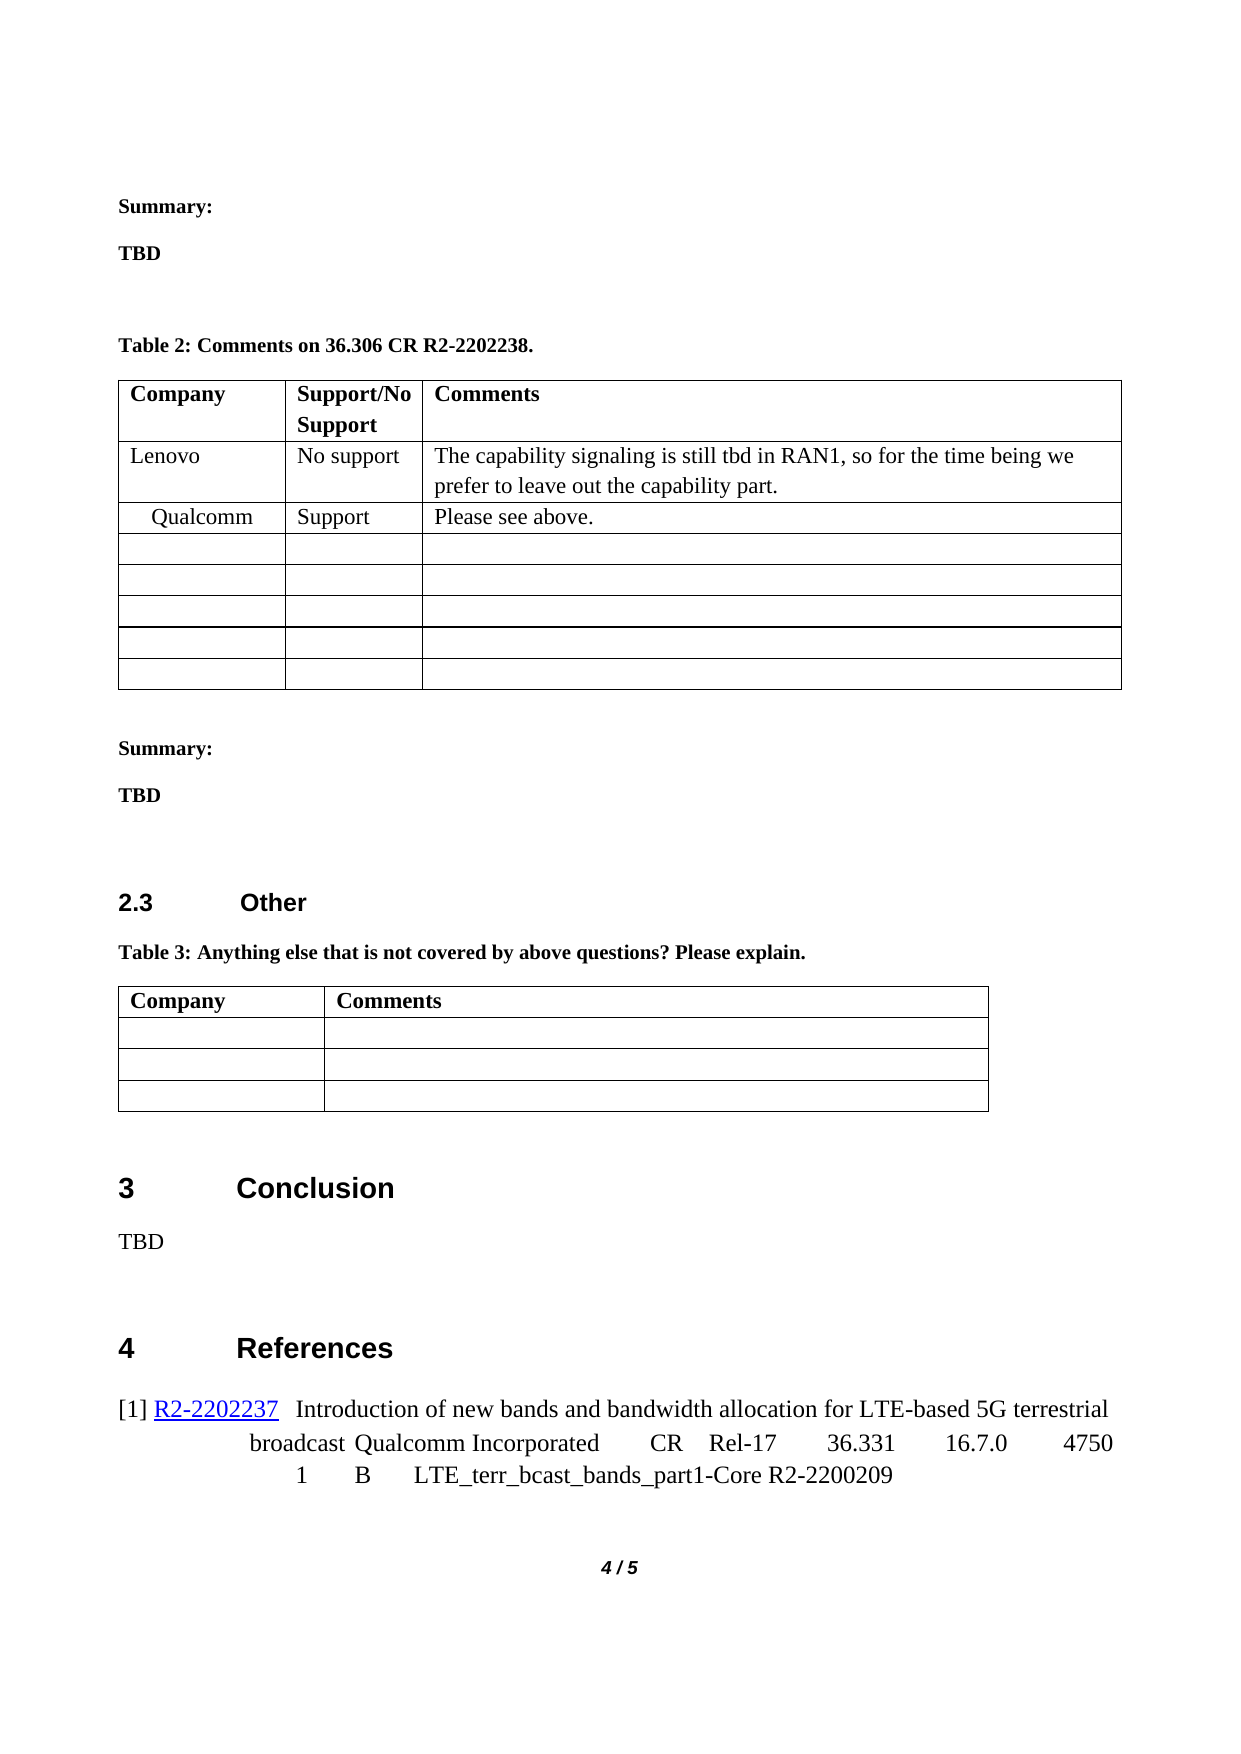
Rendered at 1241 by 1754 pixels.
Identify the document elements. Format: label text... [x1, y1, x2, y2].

table_cell [286, 565, 422, 595]
table_cell [119, 1081, 324, 1111]
text TBD [118, 1228, 1122, 1254]
table_cell [119, 534, 285, 564]
table_cell [119, 565, 285, 595]
table_header Support/No Support [286, 381, 422, 441]
table_cell [119, 596, 285, 626]
table_header Company [119, 987, 324, 1017]
table_cell [423, 596, 1121, 626]
table_cell [119, 659, 285, 689]
table_cell [423, 534, 1121, 564]
subtitle 2.3 Other [118, 888, 1122, 917]
subtitle 3 Conclusion [118, 1171, 1122, 1204]
table_cell [119, 628, 285, 658]
table_cell [119, 1049, 324, 1079]
table_header Comments [325, 987, 988, 1017]
table_cell [286, 659, 422, 689]
table_cell [286, 628, 422, 658]
text TBD [118, 783, 1122, 807]
title [1] R2-2202237 Introduction of new bands and bandwidth allocation for LTE-based 5G terrestrial broadcast Qualcomm Incorporated CR Rel-17 36.331 16.7.0 4750 1 B LTE_terr_bcast_bands_part1-Core R2-2200209 [118, 1394, 1122, 1489]
table_cell [286, 534, 422, 564]
table_cell Lenovo [119, 442, 285, 502]
subtitle 4 References [118, 1331, 1122, 1364]
table_cell No support [286, 442, 422, 502]
table_cell [325, 1018, 988, 1048]
table_cell [423, 628, 1121, 658]
text Summary: [118, 194, 1122, 218]
table_header Comments [423, 381, 1121, 441]
table_cell Please see above. [423, 503, 1121, 533]
table_cell Qualcomm [119, 503, 285, 533]
text Summary: [118, 736, 1122, 760]
table_cell [423, 659, 1121, 689]
text Table 3: Anything else that is not covered by above questions? Please explain. [118, 940, 1122, 964]
table_cell [286, 596, 422, 626]
table_cell [423, 565, 1121, 595]
table_header Company [119, 381, 285, 441]
table_cell [325, 1081, 988, 1111]
table_cell [325, 1049, 988, 1079]
table_cell The capability signaling is still tbd in RAN1, so for the time being we prefer to leave out the capability part. [423, 442, 1121, 502]
table_cell [119, 1018, 324, 1048]
text Table 2: Comments on 36.306 CR R2-2202238. [118, 333, 1122, 357]
table_cell Support [286, 503, 422, 533]
text TBD [118, 240, 1122, 264]
